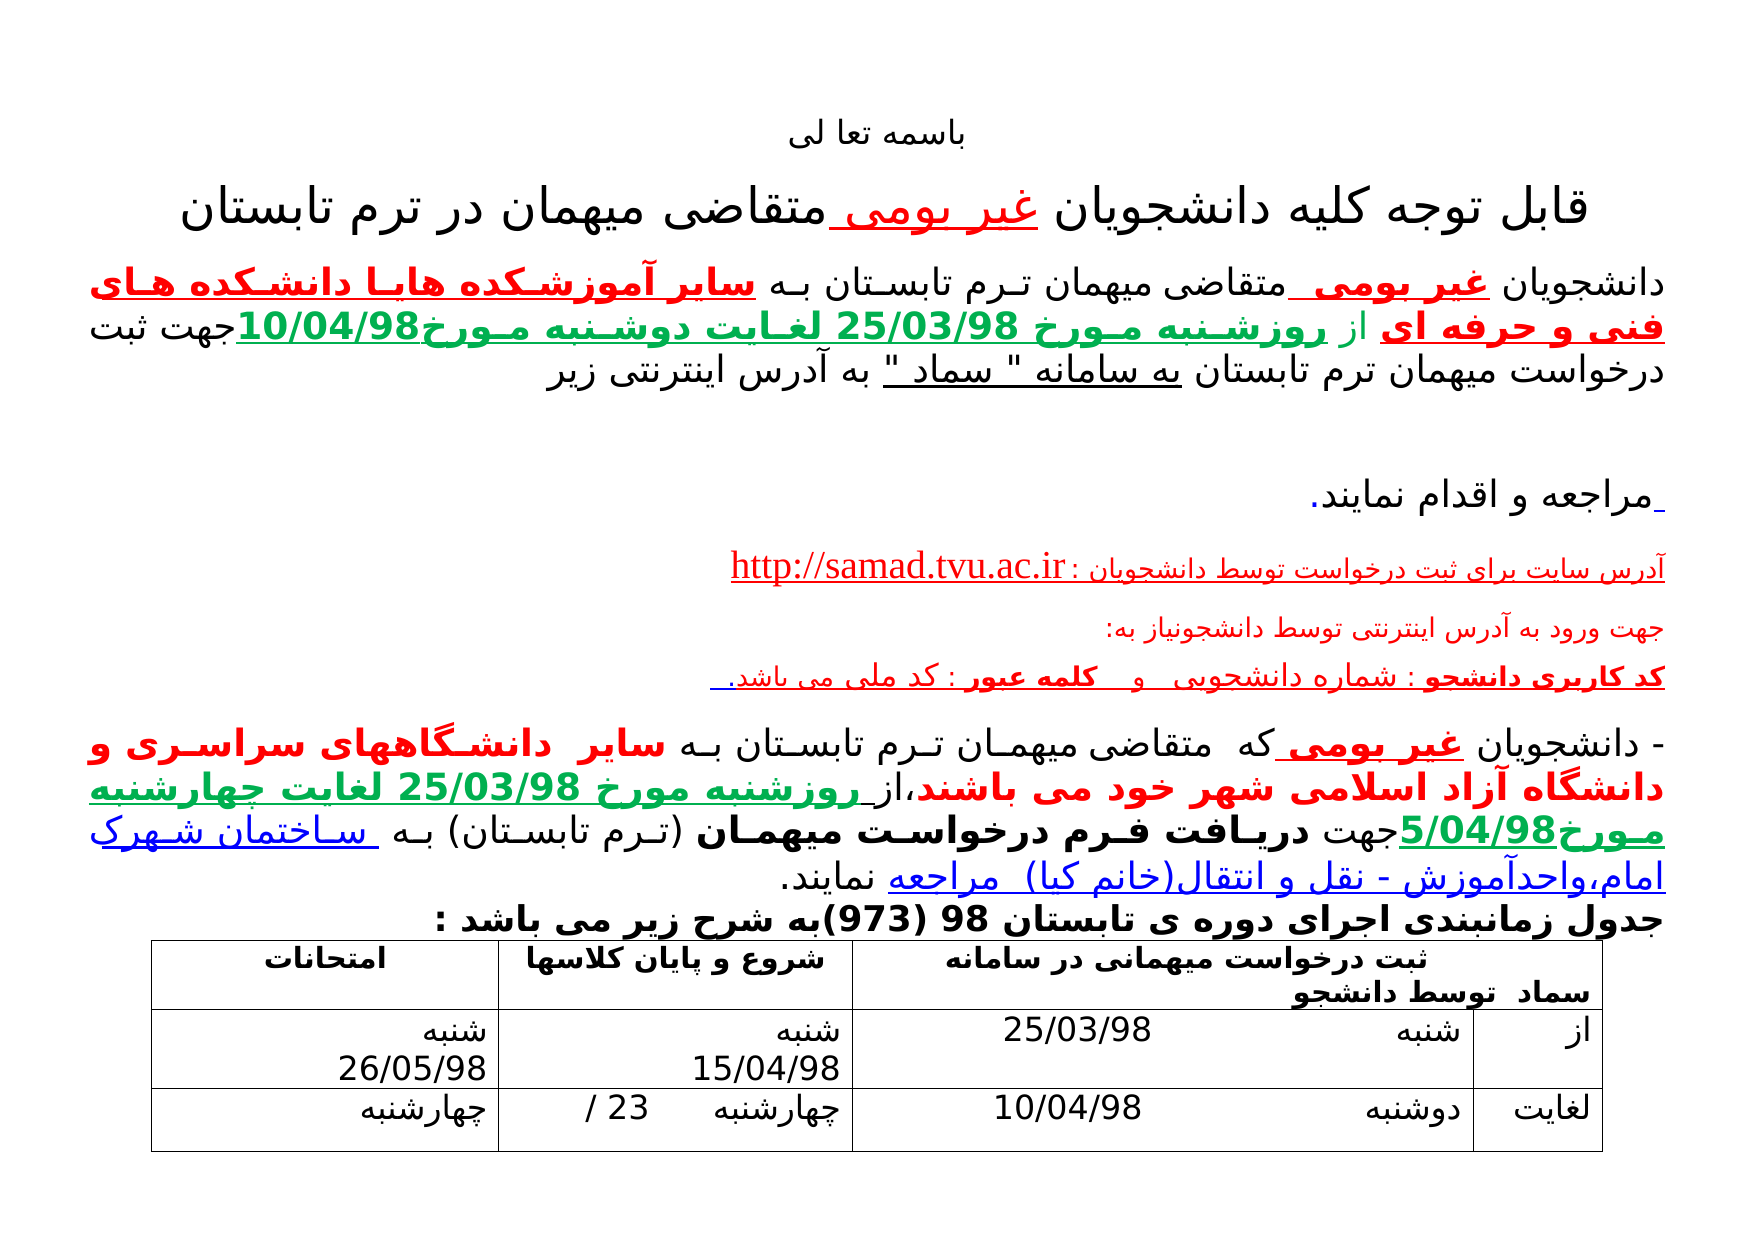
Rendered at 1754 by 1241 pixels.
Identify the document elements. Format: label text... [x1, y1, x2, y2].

text باسمه تعا لی [89, 114, 1665, 152]
text قابل توجه کلیه دانشجویان غیر بومی متقاضی میهمان در ترم تابستان [89, 177, 1665, 236]
text آدرس سایت برای ثبت درخواست توسط دانشجویان : http://samad.tvu.ac.ir [89, 541, 1665, 587]
table_cell چهارشنبه 31/05/98 [152, 1089, 498, 1151]
table_cell شنبه 26/05/98 [152, 1010, 498, 1088]
text مراجعه و اقدام نمایند. [89, 473, 1665, 516]
table_cell شنبه 25/03/98 [853, 1010, 1473, 1088]
table_header امتحانات [152, 941, 498, 1009]
text جدول زمانبندی اجرای دوره ی تابستان 98 (973)به شرح زیر می باشد : [89, 899, 1665, 940]
text دانشجویان غیر بومی متقاضی میهمان ترم تابستان به سایر آموزشکده هایا دانشکده های فنی و حرفه ای از روزشنبه مورخ 25/03/98 لغايت دوشنبه مورخ10/04/98جهت ثبت درخواست میهمان ترم تابستان به سامانه " سماد " به آدرس اینترنتی زیر [89, 261, 1665, 392]
table_header شروع و پایان کلاسها [499, 941, 852, 1009]
table_cell شنبه 15/04/98 [499, 1010, 852, 1088]
table_cell لغایت [1474, 1089, 1602, 1151]
table_cell چهارشنبه 23 /05/98 [499, 1089, 852, 1151]
text - دانشجویان غیر بومی که متقاضی میهمان ترم تابستان به سایر دانشگاههای سراسری و دانشگاه آزاد اسلامی شهر خود می باشند،از روزشنبه مورخ 25/03/98 لغايت چهارشنبه مورخ5/04/98جهت دریافت فرم درخواست میهمان (ترم تابستان) به ساختمان شهرک امام،واحدآموزش - نقل و انتقال(خانم کیا) مراجعه نمایند. [89, 722, 1665, 899]
text جهت ورود به آدرس اینترنتی توسط دانشجونیاز به: کد کاربری دانشجو : شماره دانشجویی و کلمه عبور : کد ملی می باشد. [89, 612, 1665, 697]
table_cell از [1474, 1010, 1602, 1088]
table_header ثبت درخواست میهمانی در سامانه سماد توسط دانشجو [853, 941, 1602, 1009]
table_cell دوشنبه 10/04/98 [853, 1089, 1473, 1151]
